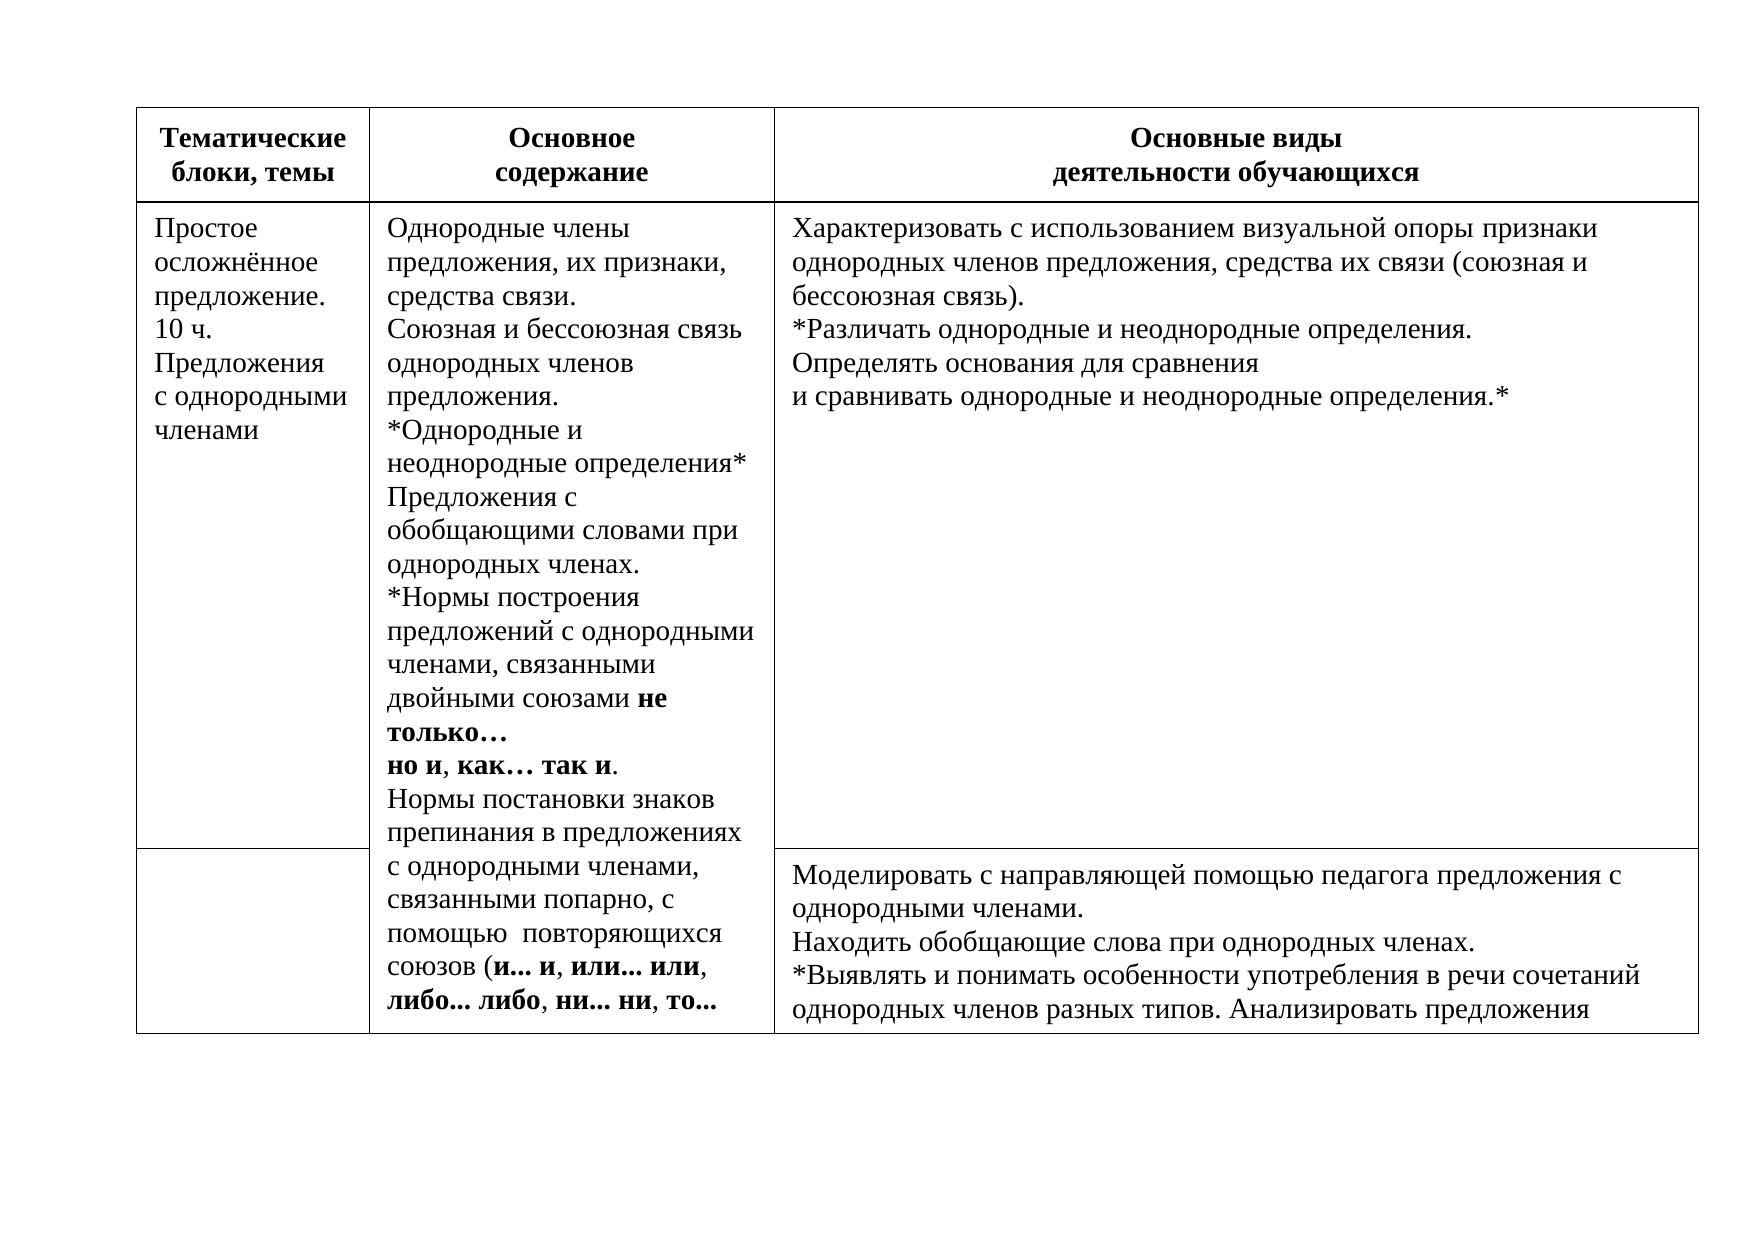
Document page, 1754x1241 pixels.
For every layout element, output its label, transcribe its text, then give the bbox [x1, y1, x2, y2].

table_cell Простое осложнённое предложение. 10 ч. Предложения с однородными членами [137, 203, 369, 847]
table_cell Однородные члены предложения, их признаки, средства связи. Союзная и бессоюзная связь однородных членов предложения. *Однородные и неоднородные определения* Предложения с обобщающими словами при однородных членах. *Нормы построения предложений с однородными членами, связанными двойными союзами не только… но и, как… так и. Нормы постановки знаков препинания в предложениях с однородными членами, связанными попарно, с помощью повторяющихся союзов (и... и, или... или, либo... либo, ни... ни, тo... тo).* Нормы постановки знаков препинания в предложениях с обобщающими словами при однородных членах. Нормы постановки знаков препинания в простом и сложном предложениях с союзом и. [370, 203, 774, 1032]
table_header Основные виды деятельности обучающихся [775, 108, 1698, 201]
table_header Основное содержание [370, 108, 774, 201]
table_header Тематические блоки, темы [137, 108, 369, 201]
table_cell [137, 849, 369, 1032]
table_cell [775, 849, 1698, 1032]
table_cell Характеризовать с использованием визуальной опоры признаки однородных членов предложения, средства их связи (союзная и бессоюзная связь). *Различать однородные и неоднородные определения. Определять основания для сравнения и сравнивать однородные и неоднородные определения.* [775, 203, 1698, 847]
